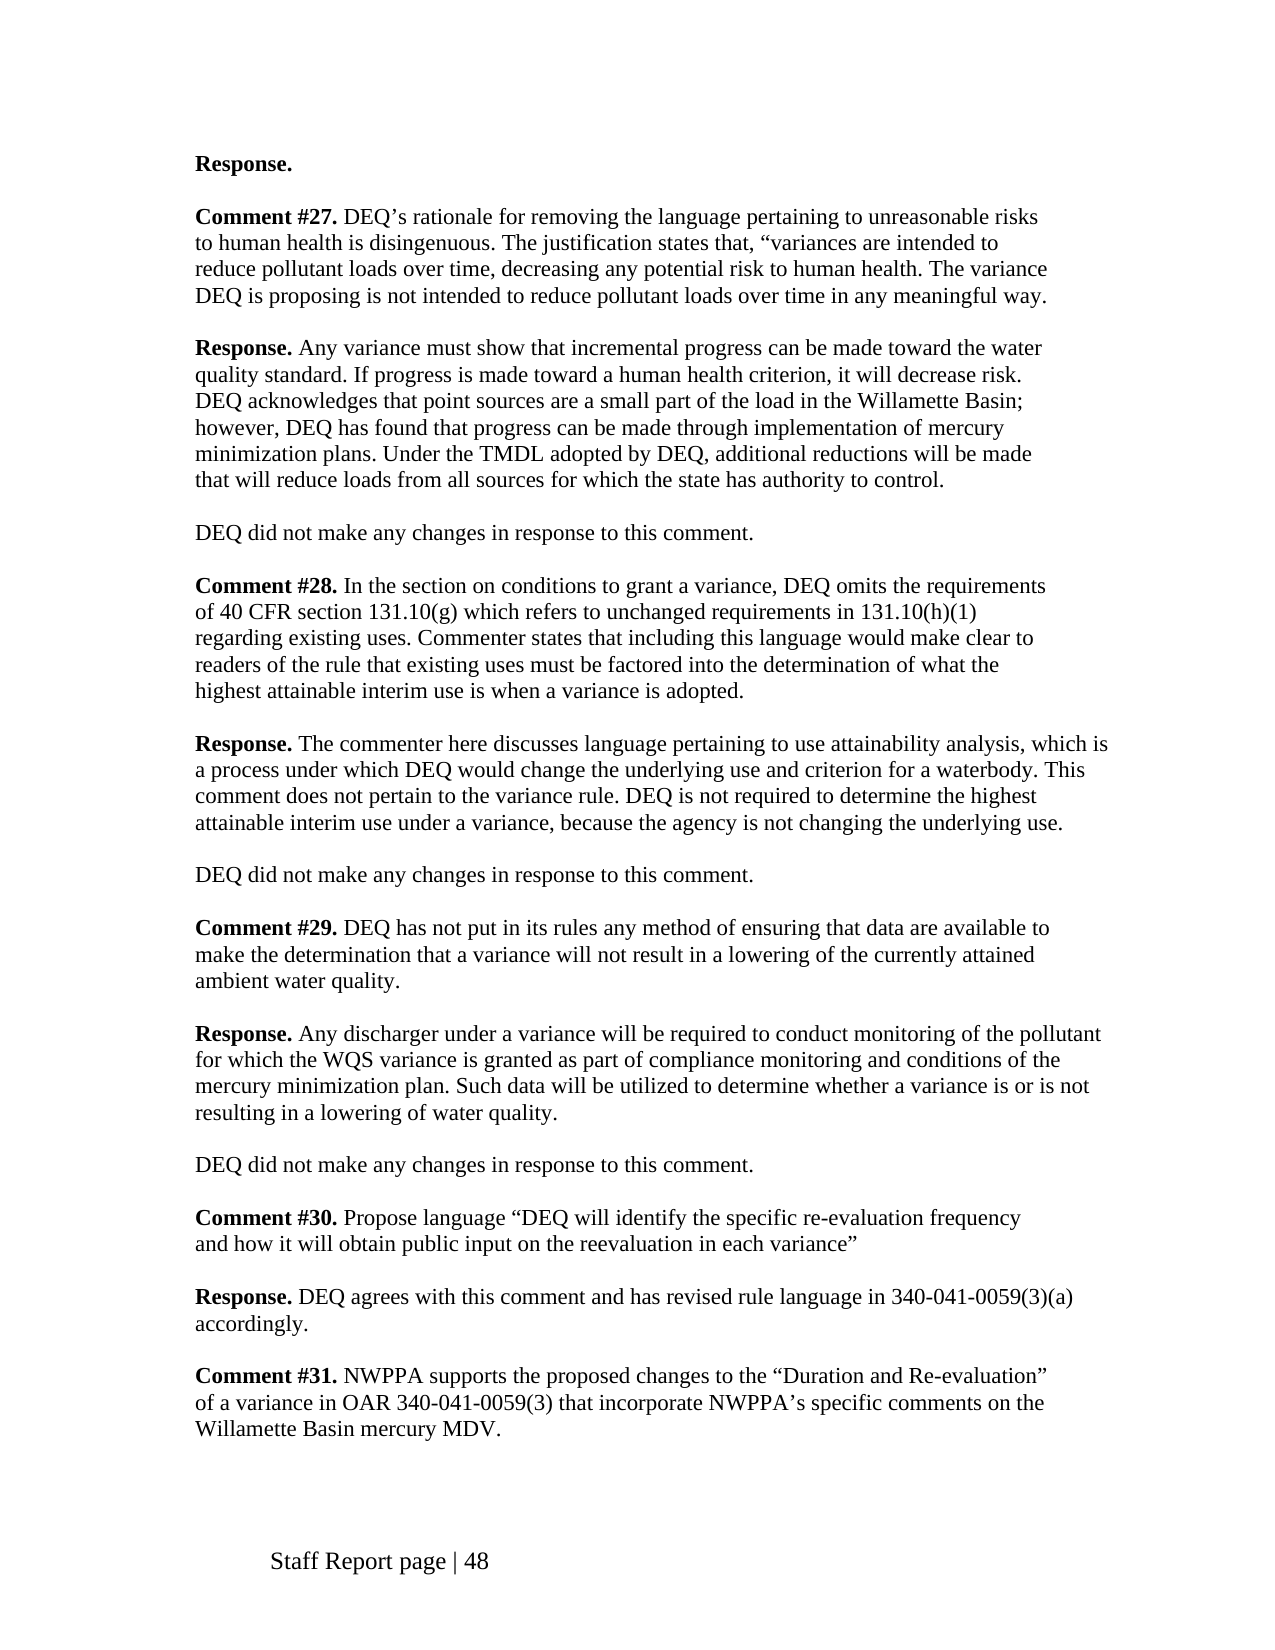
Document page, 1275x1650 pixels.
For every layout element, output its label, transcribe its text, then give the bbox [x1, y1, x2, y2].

text DEQ did not make any changes in response to this comment. [195, 1151, 1059, 1178]
text Response. DEQ agrees with this comment and has revised rule language in 340-041-0059(3)(a) accordingly. [195, 1283, 1123, 1336]
text Response. The commenter here discusses language pertaining to use attainability analysis, which is a process under which DEQ would change the underlying use and criterion for a waterbody. This comment does not pertain to the variance rule. DEQ is not required to determine the highest attainable interim use under a variance, because the agency is not changing the underlying use. [195, 730, 1123, 835]
text Comment #28. In the section on conditions to grant a variance, DEQ omits the requirements of 40 CFR section 131.10(g) which refers to unchanged requirements in 131.10(h)(1) regarding existing uses. Commenter states that including this language would make clear to readers of the rule that existing uses must be factored into the determination of what the highest attainable interim use is when a variance is adopted. [195, 572, 1059, 703]
text Comment #30. Propose language “DEQ will identify the specific re-evaluation frequency and how it will obtain public input on the reevaluation in each variance” [195, 1204, 1059, 1257]
text DEQ did not make any changes in response to this comment. [195, 519, 1059, 545]
text Response. Any discharger under a variance will be required to conduct monitoring of the pollutant for which the WQS variance is granted as part of compliance monitoring and conditions of the mercury minimization plan. Such data will be utilized to determine whether a variance is or is not resulting in a lowering of water quality. [195, 1020, 1123, 1125]
text Comment #31. NWPPA supports the proposed changes to the “Duration and Re-evaluation” of a variance in OAR 340-041-0059(3) that incorporate NWPPA’s specific comments on the Willamette Basin mercury MDV. [195, 1362, 1059, 1441]
text Comment #29. DEQ has not put in its rules any method of ensuring that data are available to make the determination that a variance will not result in a lowering of the currently attained ambient water quality. [195, 914, 1059, 993]
text Comment #27. DEQ’s rationale for removing the language pertaining to unreasonable risks to human health is disingenuous. The justification states that, “variances are intended to reduce pollutant loads over time, decreasing any potential risk to human health. The variance DEQ is proposing is not intended to reduce pollutant loads over time in any meaningful way. [195, 203, 1059, 308]
text DEQ did not make any changes in response to this comment. [195, 862, 1059, 888]
text Response. [195, 150, 1059, 176]
text Response. Any variance must show that incremental progress can be made toward the water quality standard. If progress is made toward a human health criterion, it will decrease risk. DEQ acknowledges that point sources are a small part of the load in the Willamette Basin; however, DEQ has found that progress can be made through implementation of mercury minimization plans. Under the TMDL adopted by DEQ, additional reductions will be made that will reduce loads from all sources for which the state has authority to control. [195, 334, 1059, 493]
